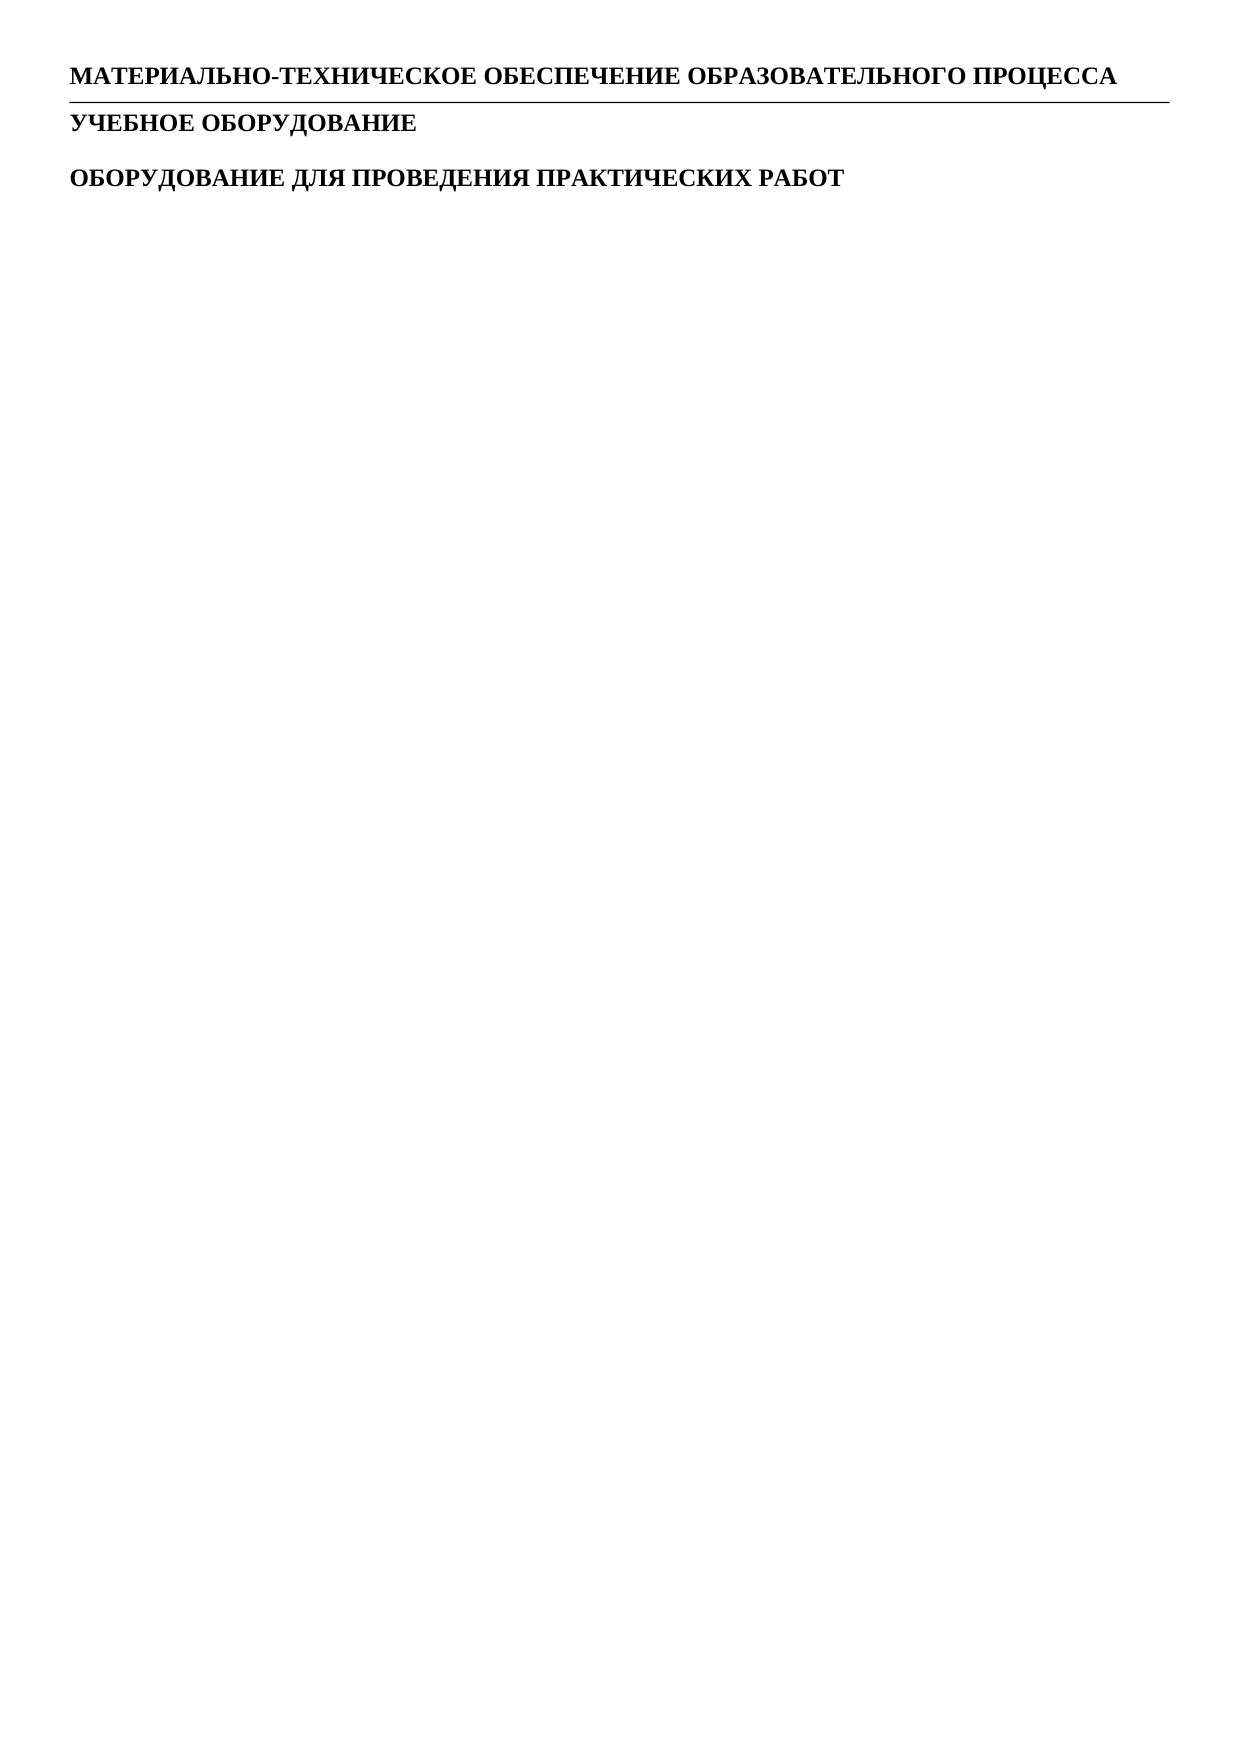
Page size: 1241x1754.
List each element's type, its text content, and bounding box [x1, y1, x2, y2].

subtitle ОБОРУДОВАНИЕ ДЛЯ ПРОВЕДЕНИЯ ПРАКТИЧЕСКИХ РАБОТ [69, 163, 1182, 192]
subtitle МАТЕРИАЛЬНО-ТЕХНИЧЕСКОЕ ОБЕСПЕЧЕНИЕ ОБРАЗОВАТЕЛЬНОГО ПРОЦЕССА [69, 61, 1182, 90]
text УЧЕБНОЕ ОБОРУДОВАНИЕ [69, 108, 1182, 137]
